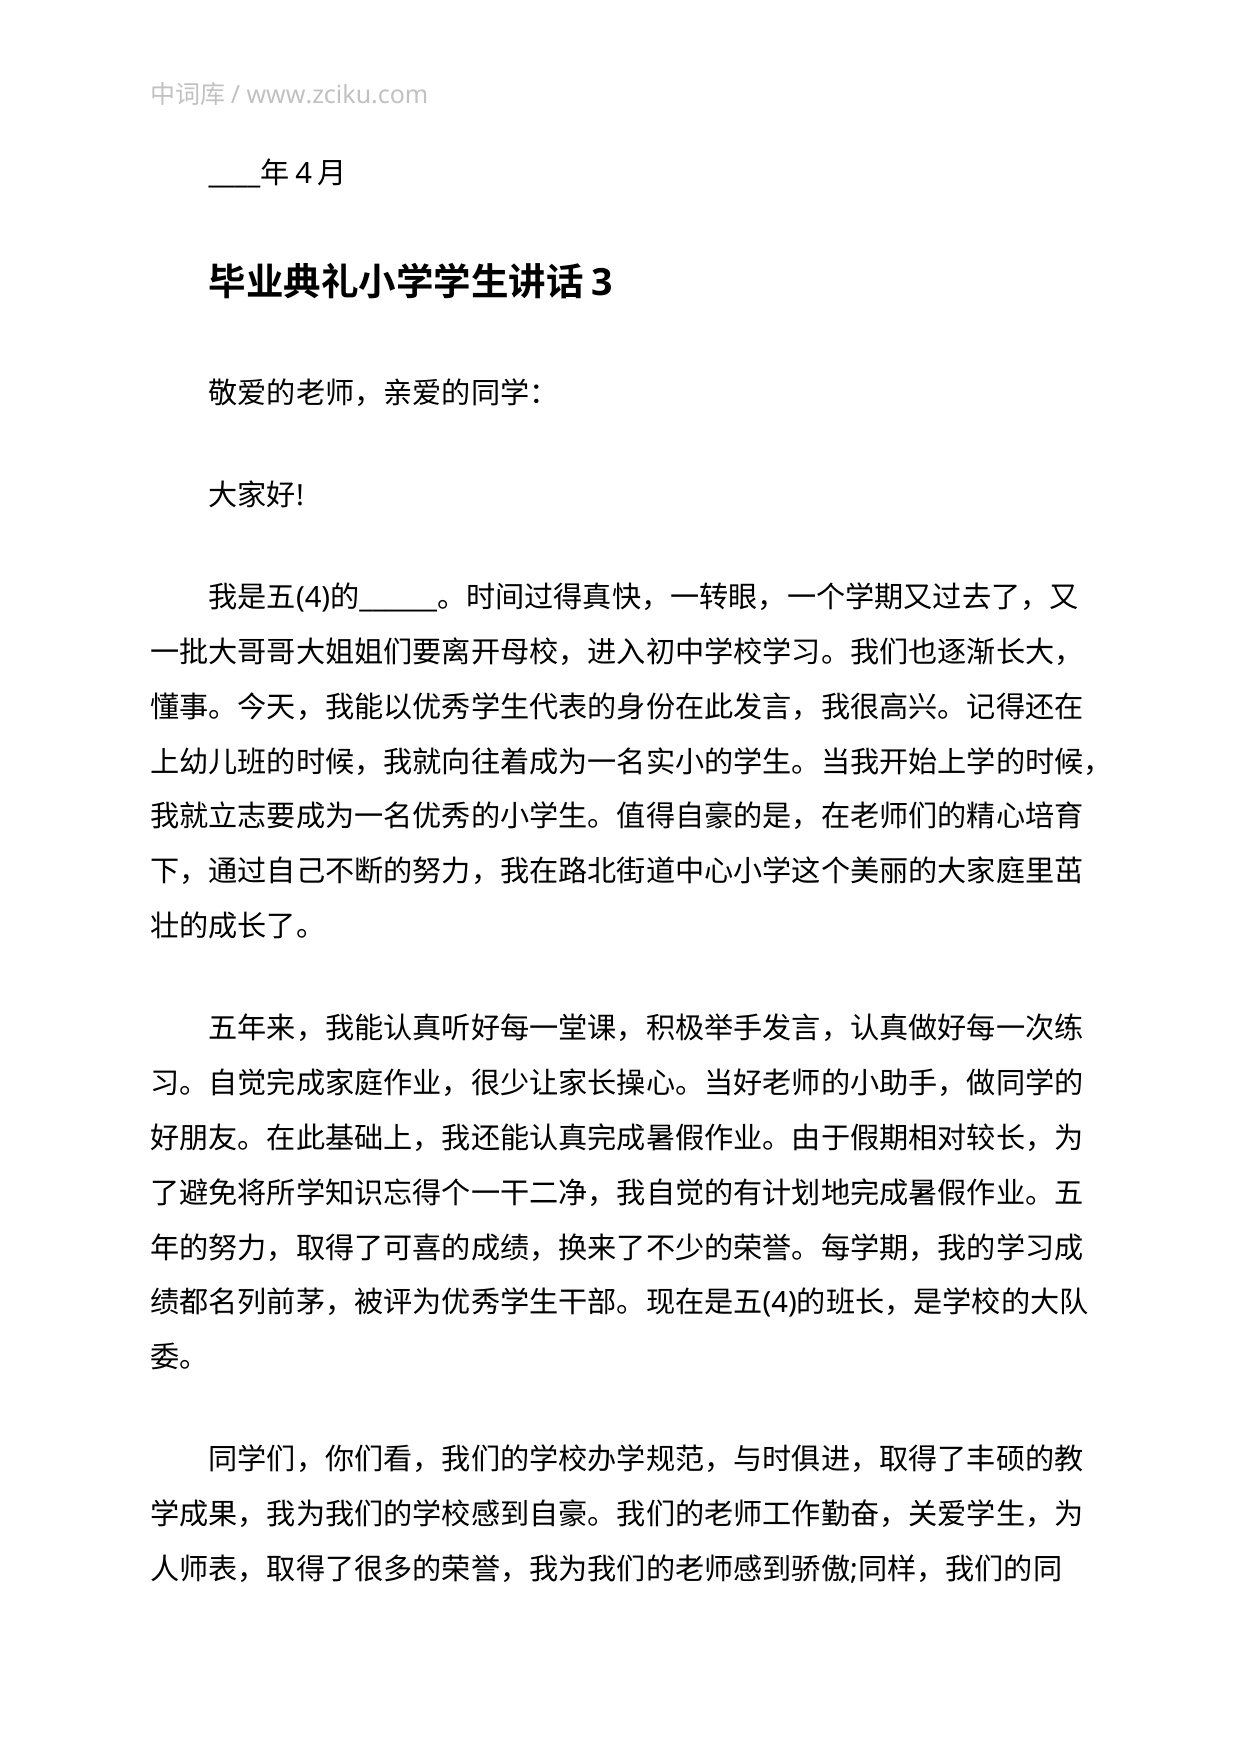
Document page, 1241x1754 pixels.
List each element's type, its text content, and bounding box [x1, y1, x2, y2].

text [150, 1436, 1090, 1588]
text 敬爱的老师，亲爱的同学： [150, 369, 1090, 412]
text 五年来，我能认真听好每一堂课，积极举手发言，认真做好每一次练习。自觉完成家庭作业，很少让家长操心。当好老师的小助手，做同学的好朋友。在此基础上，我还能认真完成暑假作业。由于假期相对较长，为了避免将所学知识忘得个一干二净，我自觉的有计划地完成暑假作业。五年的努力，取得了可喜的成绩，换来了不少的荣誉。每学期，我的学习成绩都名列前茅，被评为优秀学生干部。现在是五(4)的班长，是学校的大队委。 [150, 1004, 1090, 1376]
text 我是五(4)的______。时间过得真快，一转眼，一个学期又过去了，又一批大哥哥大姐姐们要离开母校，进入初中学校学习。我们也逐渐长大，懂事。今天，我能以优秀学生代表的身份在此发言，我很高兴。记得还在上幼儿班的时候，我就向往着成为一名实小的学生。当我开始上学的时候，我就立志要成为一名优秀的小学生。值得自豪的是，在老师们的精心培育下，通过自己不断的努力，我在路北街道中心小学这个美丽的大家庭里茁壮的成长了。 [150, 573, 1090, 945]
text ____年4月 [150, 150, 1090, 192]
text 毕业典礼小学学生讲话3 [150, 252, 1090, 306]
text 大家好! [150, 471, 1090, 514]
